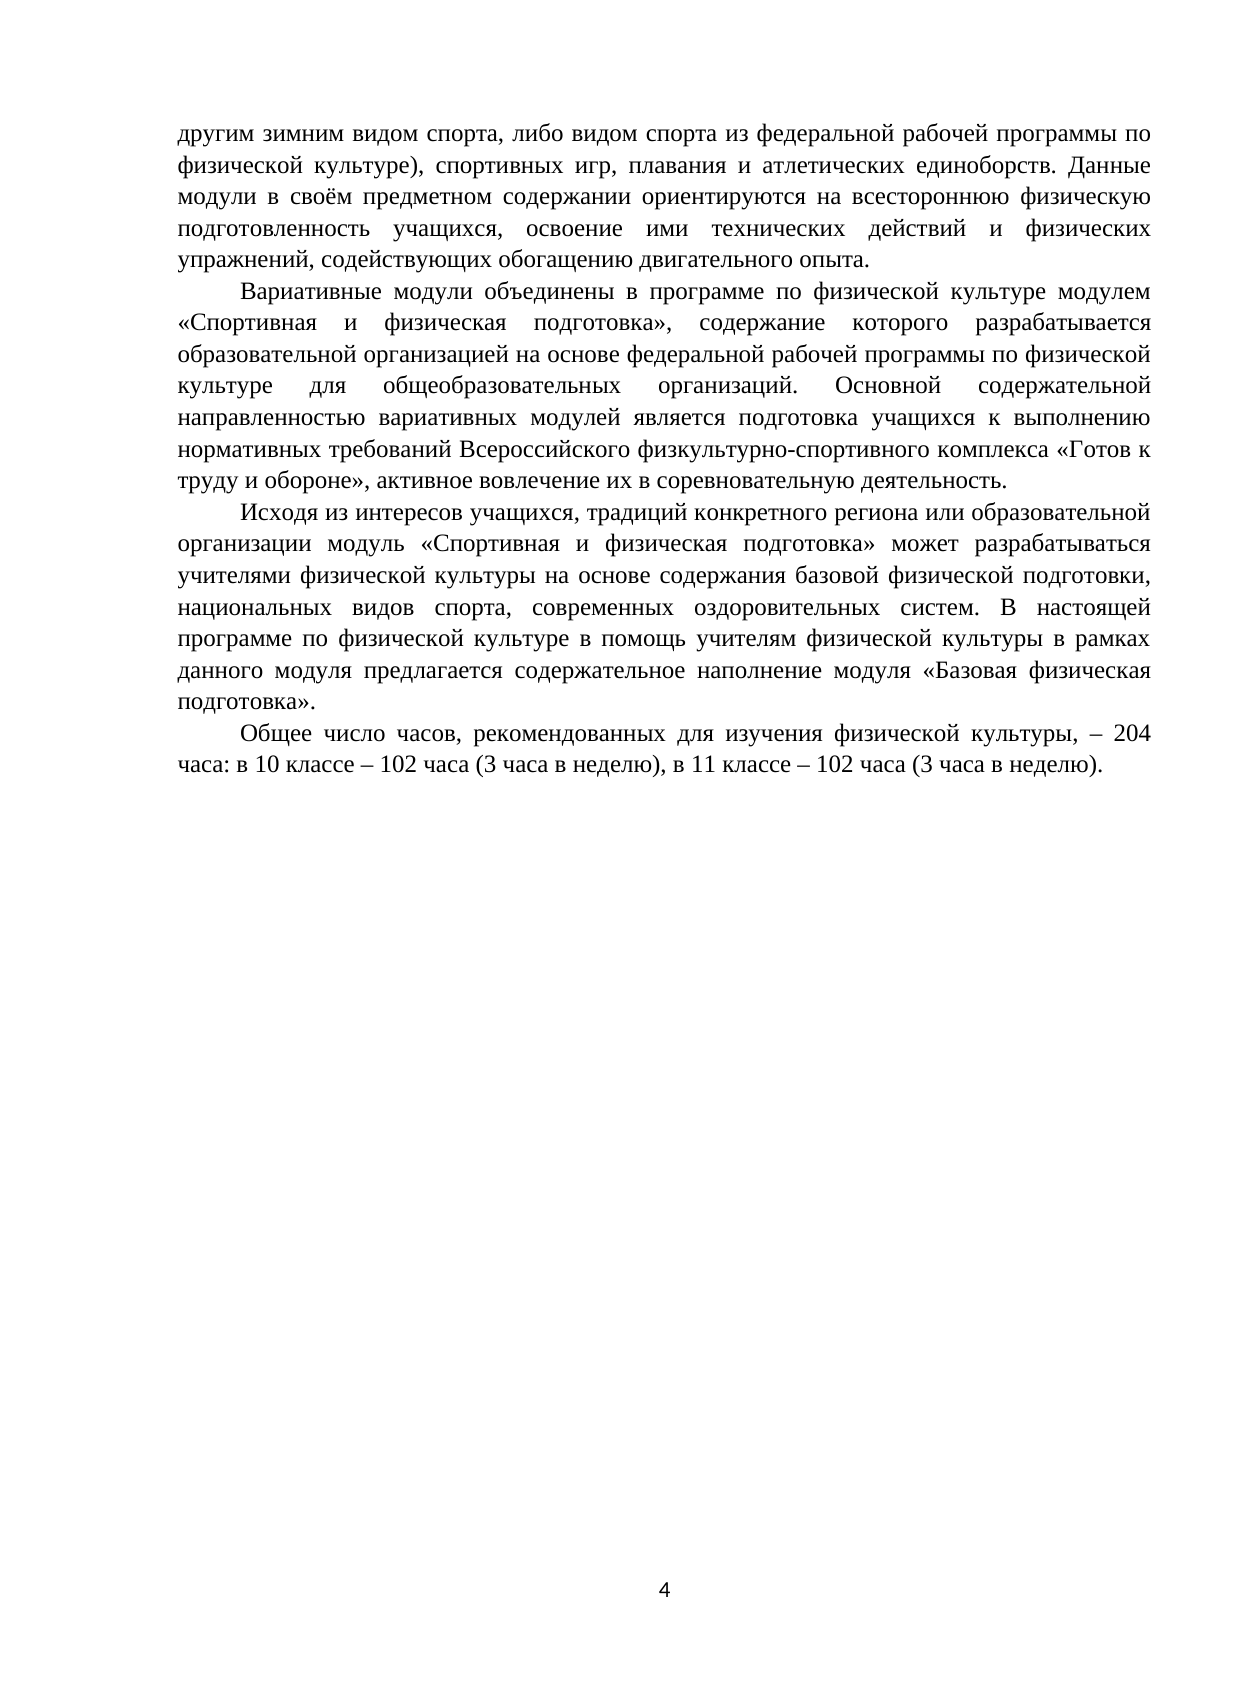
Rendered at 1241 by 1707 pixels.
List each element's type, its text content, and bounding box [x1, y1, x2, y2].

text Вариативные модули объединены в программе по физической культуре модулем «Спортивная и физическая подготовка», содержание которого разрабатывается образовательной организацией на основе федеральной рабочей программы по физической культуре для общеобразовательных организаций. Основной содержательной направленностью вариативных модулей является подготовка учащихся к выполнению нормативных требований Всероссийского физкультурно-спортивного комплекса «Готов к труду и обороне», активное вовлечение их в соревновательную деятельность. [177, 276, 1152, 494]
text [177, 118, 1152, 273]
text ‌Общее число часов, рекомендованных для изучения физической культуры, – 204 часа: в 10 классе – 102 часа (3 часа в неделю), в 11 классе – 102 часа (3 часа в неделю). [177, 718, 1152, 778]
text Исходя из интересов учащихся, традиций конкретного региона или образовательной организации модуль «Спортивная и физическая подготовка» может разрабатываться учителями физической культуры на основе содержания базовой физической подготовки, национальных видов спорта, современных оздоровительных систем. В настоящей программе по физической культуре в помощь учителям физической культуры в рамках данного модуля предлагается содержательное наполнение модуля «Базовая физическая подготовка». [177, 497, 1152, 715]
